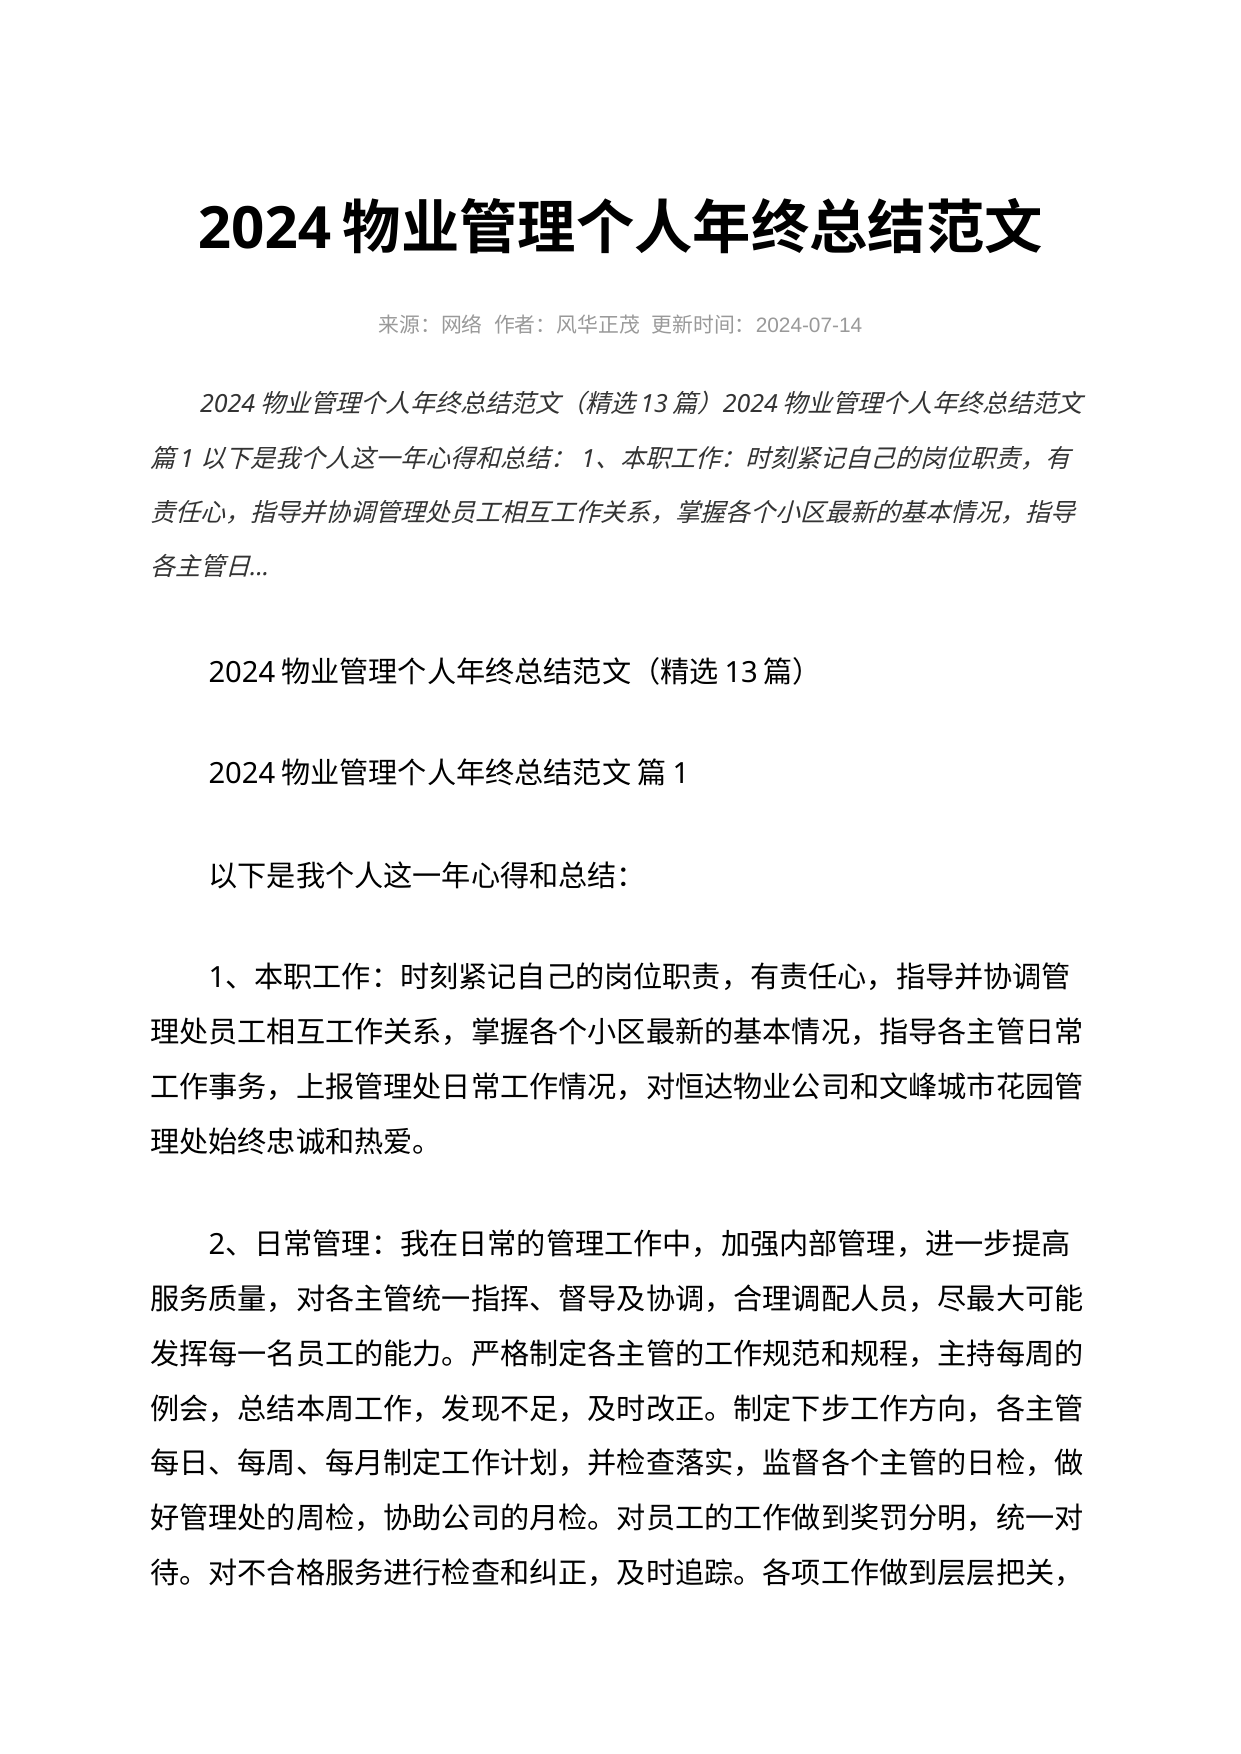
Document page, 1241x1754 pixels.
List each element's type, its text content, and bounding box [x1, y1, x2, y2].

text 2024物业管理个人年终总结范文（精选13篇） [150, 648, 1090, 691]
text 1、本职工作：时刻紧记自己的岗位职责，有责任心，指导并协调管理处员工相互工作关系，掌握各个小区最新的基本情况，指导各主管日常工作事务，上报管理处日常工作情况，对恒达物业公司和文峰城市花园管理处始终忠诚和热爱。 [150, 954, 1090, 1161]
text 2024物业管理个人年终总结范文（精选13篇）2024物业管理个人年终总结范文 篇1 以下是我个人这一年心得和总结： 1、本职工作：时刻紧记自己的岗位职责，有责任心，指导并协调管理处员工相互工作关系，掌握各个小区最新的基本情况，指导各主管日... [150, 384, 1090, 583]
text 来源：网络 作者：风华正茂 更新时间：2024-07-14 [150, 313, 1090, 337]
text 以下是我个人这一年心得和总结： [150, 852, 1090, 894]
subtitle 2024物业管理个人年终总结范文 [150, 181, 1090, 266]
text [150, 1220, 1090, 1592]
text 2024物业管理个人年终总结范文 篇1 [150, 750, 1090, 792]
